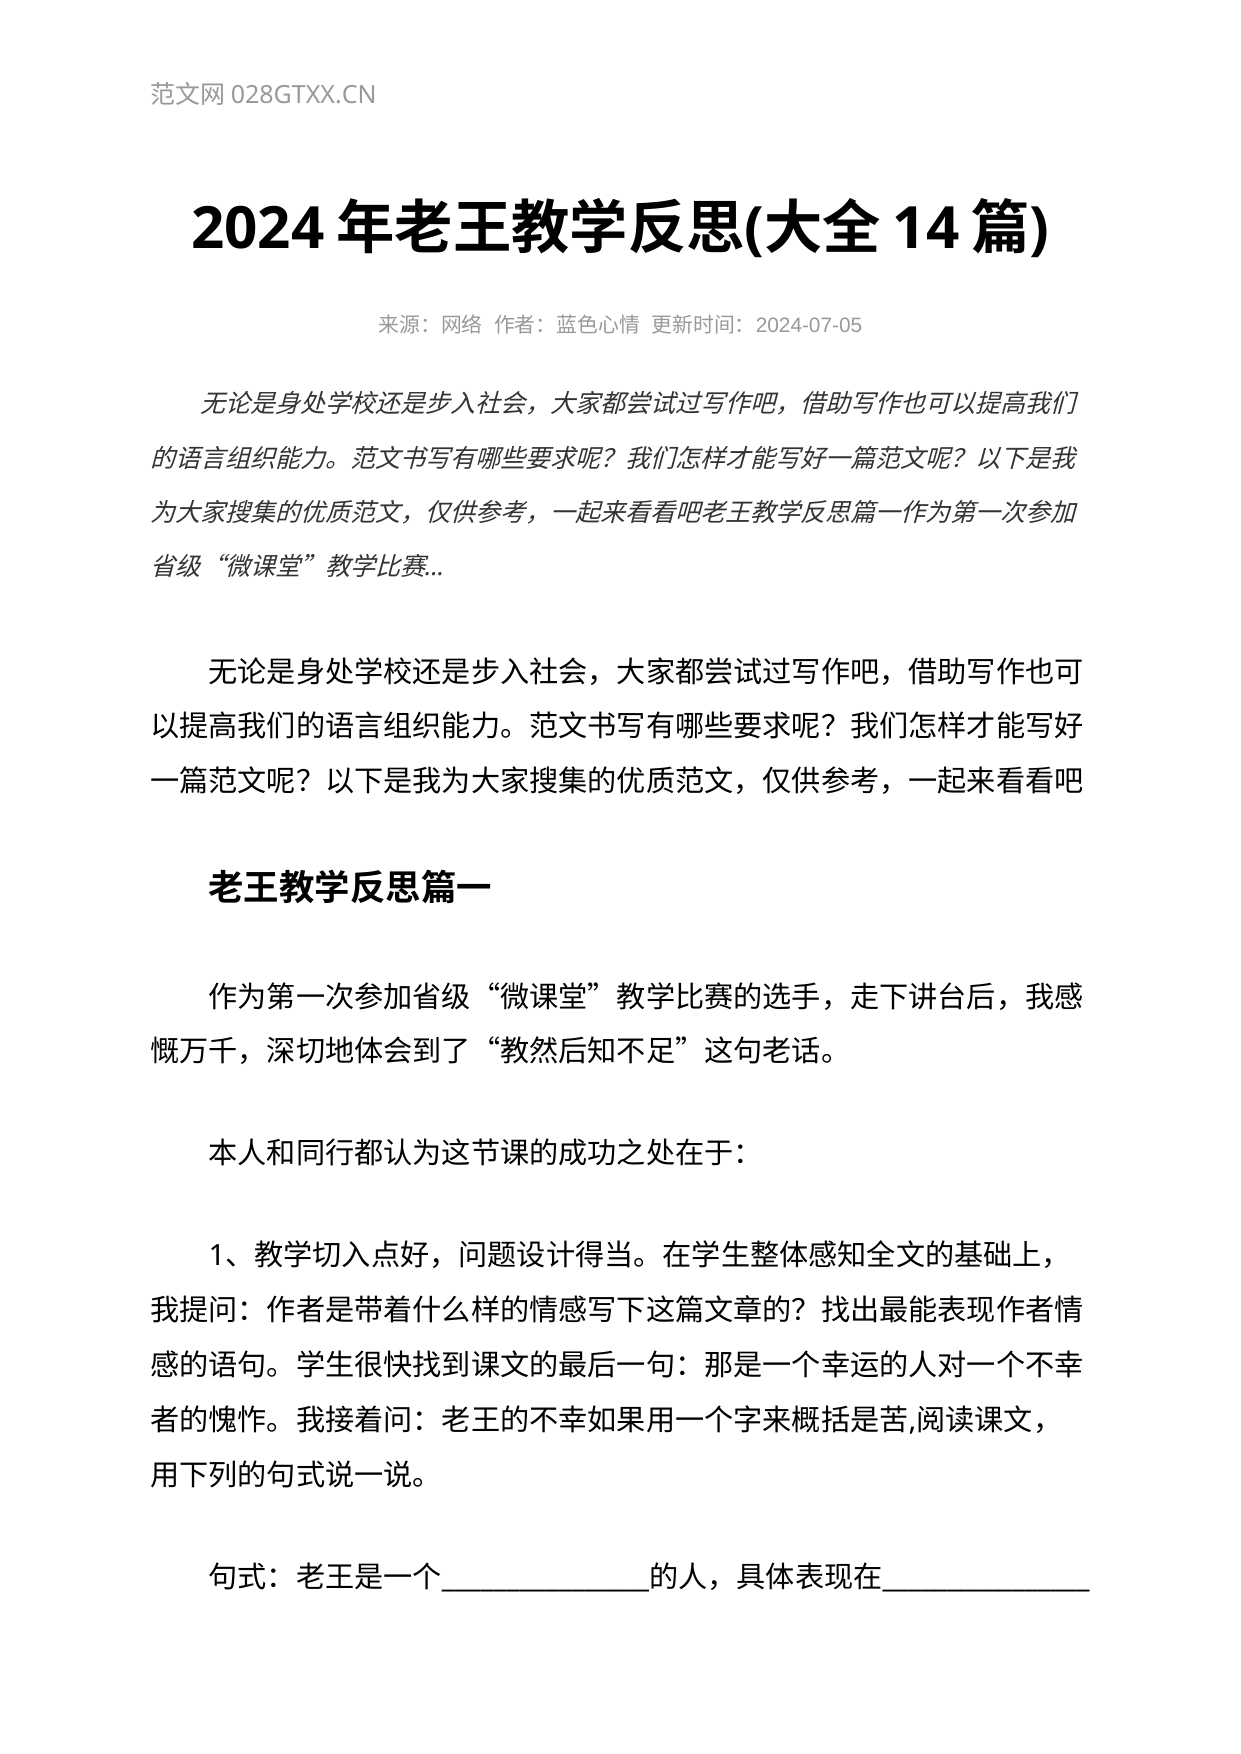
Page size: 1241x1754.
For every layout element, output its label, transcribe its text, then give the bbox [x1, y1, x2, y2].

text 无论是身处学校还是步入社会，大家都尝试过写作吧，借助写作也可以提高我们的语言组织能力。范文书写有哪些要求呢？我们怎样才能写好一篇范文呢？以下是我为大家搜集的优质范文，仅供参考，一起来看看吧 [150, 648, 1090, 800]
text 1、教学切入点好，问题设计得当。在学生整体感知全文的基础上，我提问：作者是带着什么样的情感写下这篇文章的？找出最能表现作者情感的语句。学生很快找到课文的最后一句：那是一个幸运的人对一个不幸者的愧怍。我接着问：老王的不幸如果用一个字来概括是苦,阅读课文，用下列的句式说一说。 [150, 1232, 1090, 1494]
subtitle 2024年老王教学反思(大全14篇) [150, 181, 1090, 266]
text 作为第一次参加省级“微课堂”教学比赛的选手，走下讲台后，我感慨万千，深切地体会到了“教然后知不足”这句老话。 [150, 973, 1090, 1070]
text 本人和同行都认为这节课的成功之处在于： [150, 1130, 1090, 1172]
text 老王教学反思篇一 [150, 860, 1090, 911]
text 来源：网络 作者：蓝色心情 更新时间：2024-07-05 [150, 313, 1090, 337]
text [150, 1553, 1090, 1596]
text 无论是身处学校还是步入社会，大家都尝试过写作吧，借助写作也可以提高我们的语言组织能力。范文书写有哪些要求呢？我们怎样才能写好一篇范文呢？以下是我为大家搜集的优质范文，仅供参考，一起来看看吧老王教学反思篇一作为第一次参加省级“微课堂”教学比赛... [150, 384, 1090, 583]
